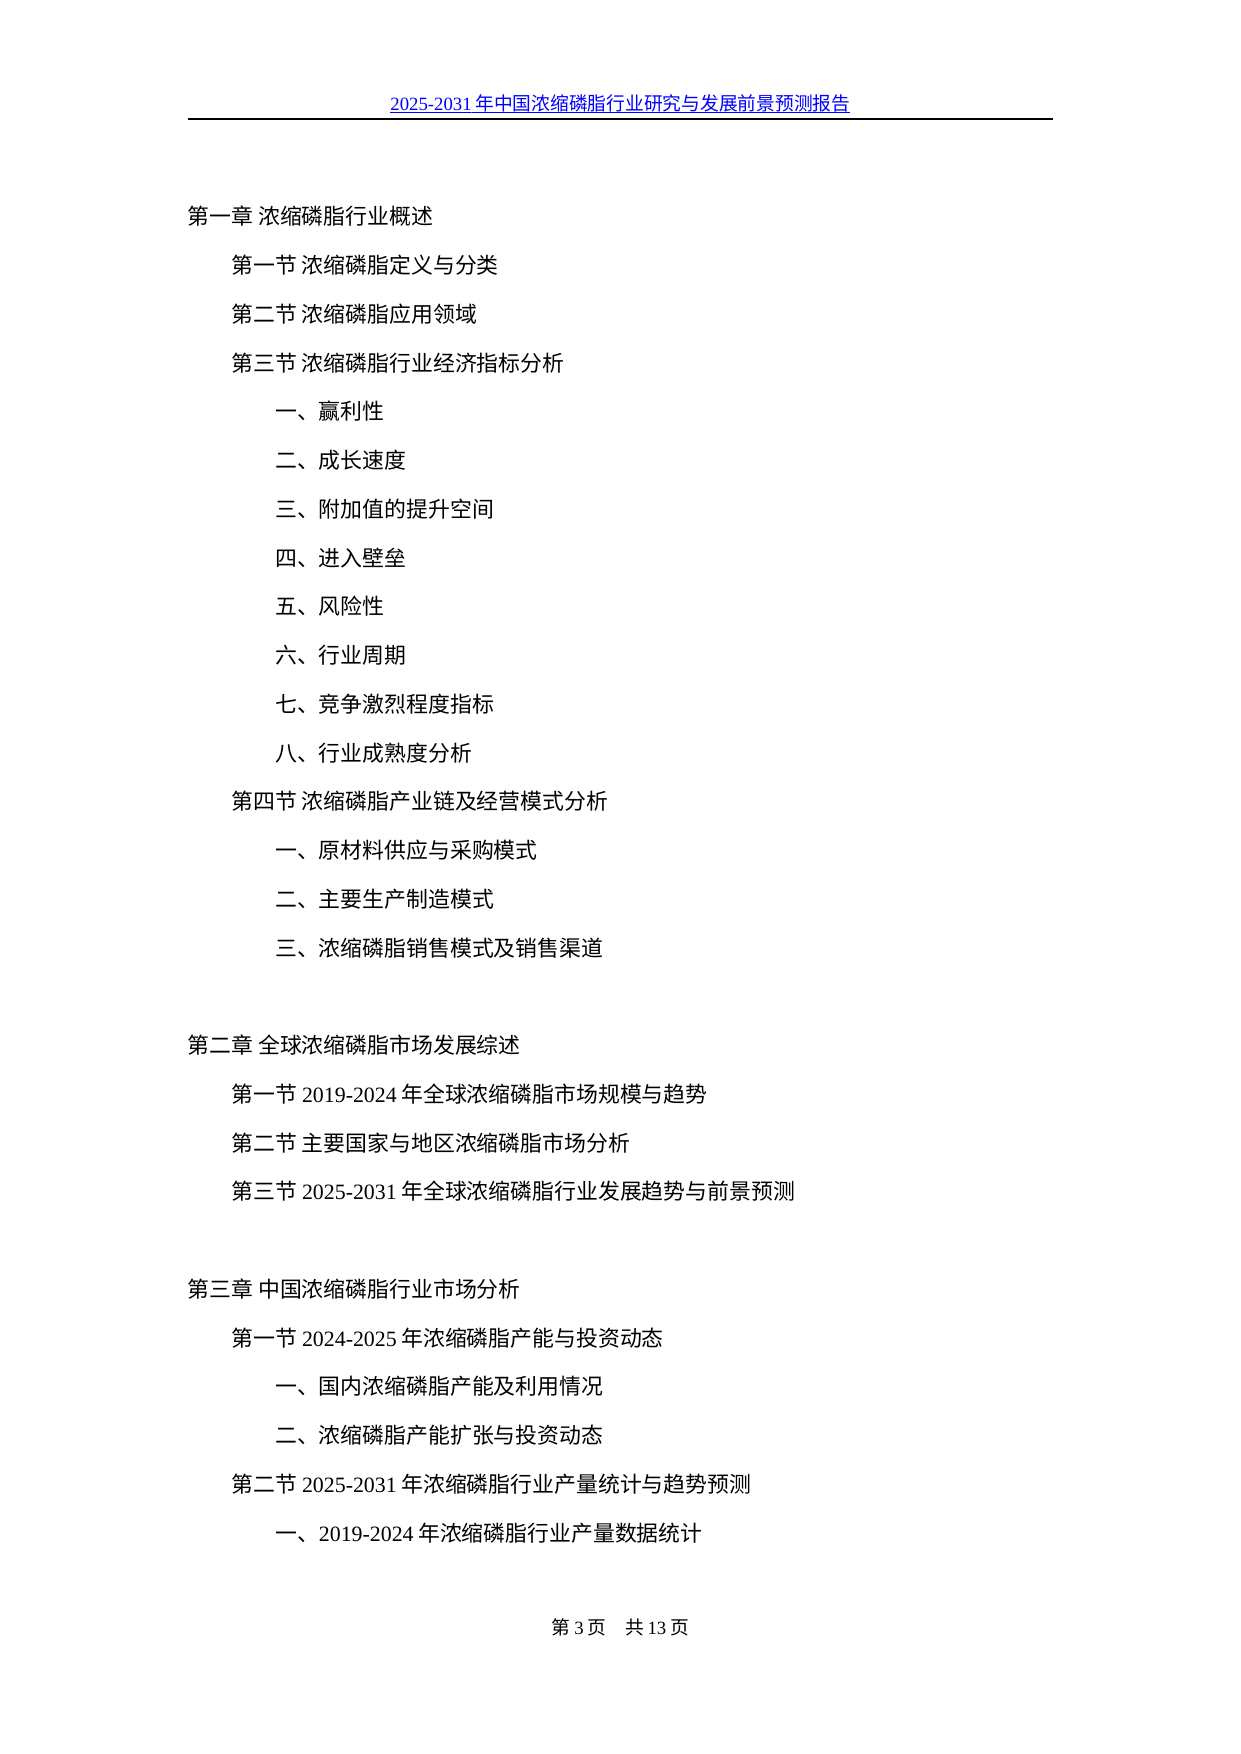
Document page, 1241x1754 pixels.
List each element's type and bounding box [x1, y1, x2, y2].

text [187, 150, 1053, 1548]
